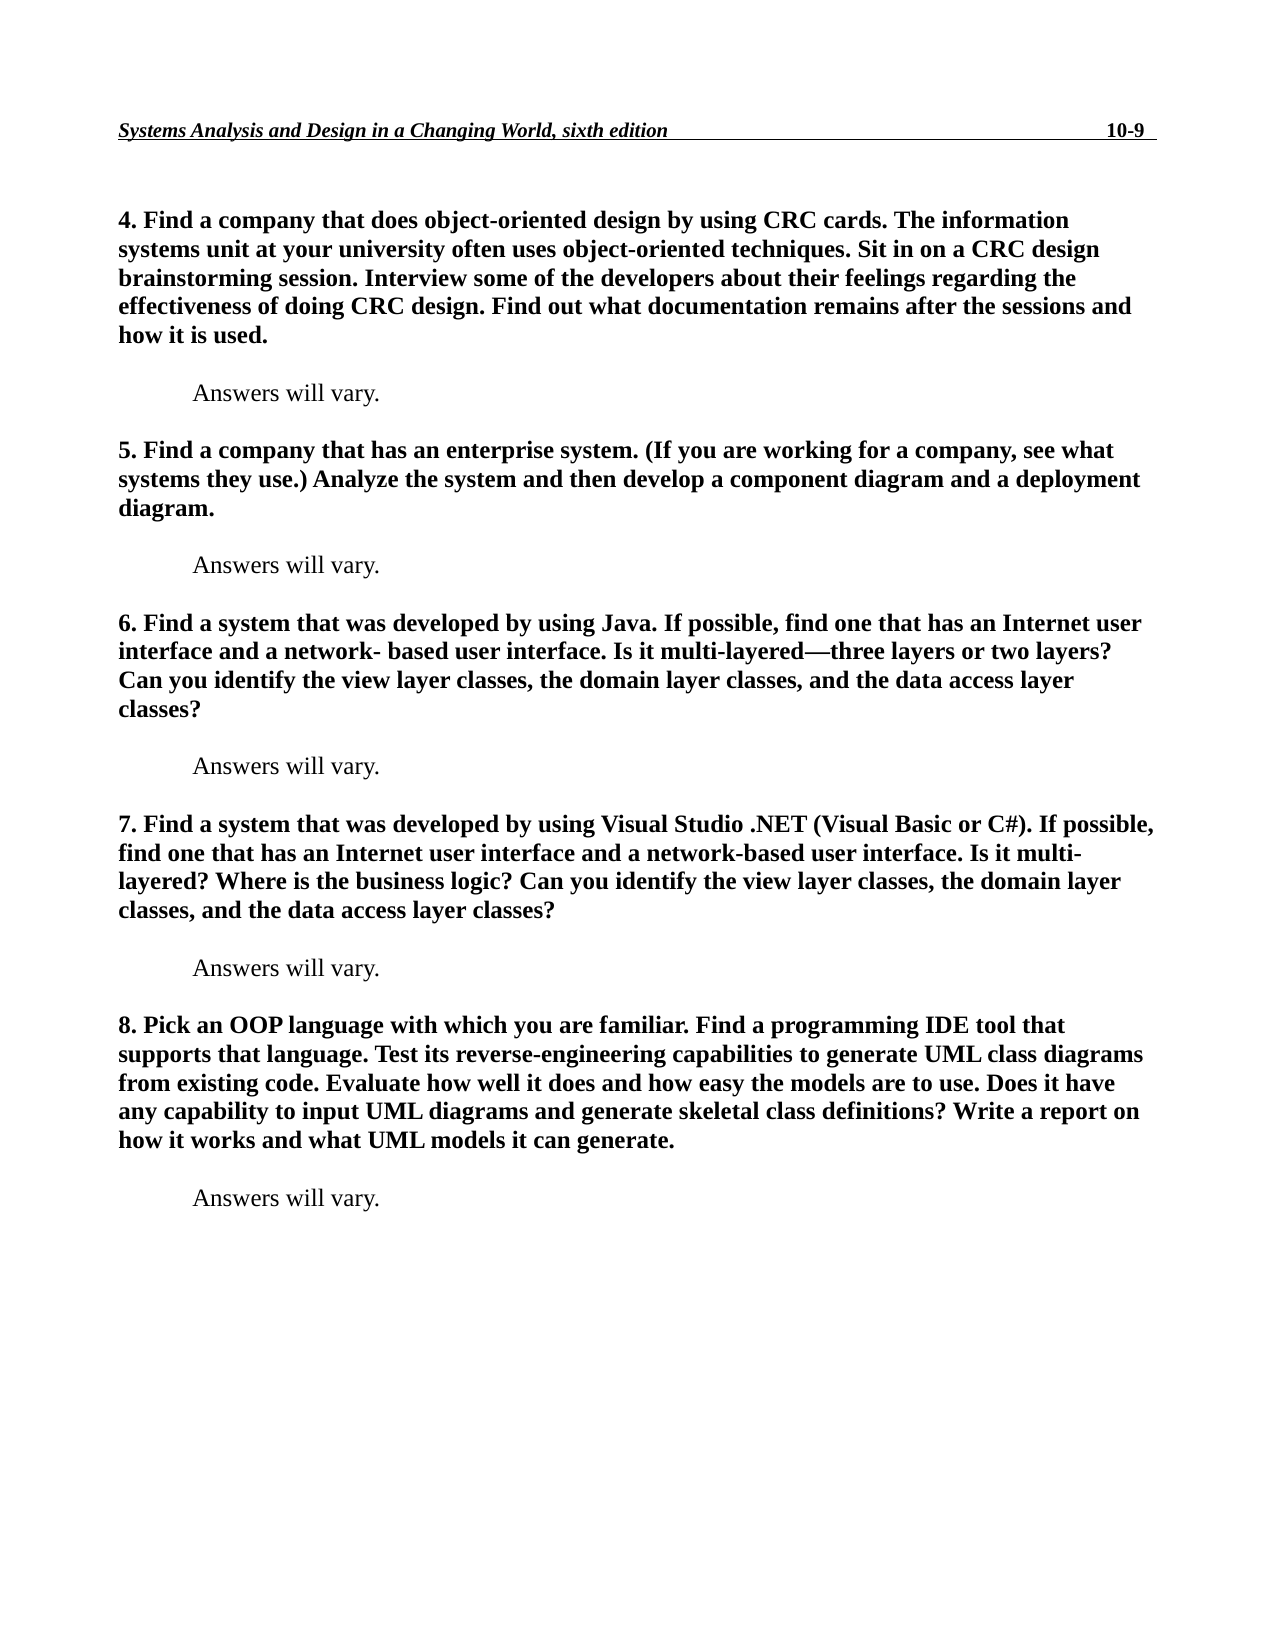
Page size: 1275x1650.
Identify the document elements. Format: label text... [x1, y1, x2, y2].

text 7. Find a system that was developed by using Visual Studio .NET (Visual Basic or C#). If possible, find one that has an Internet user interface and a network-based user interface. Is it multi-layered? Where is the business logic? Can you identify the view layer classes, the domain layer classes, and the data access layer classes? [118, 809, 1157, 924]
text Answers will vary. [192, 953, 1157, 981]
text 8. Pick an OOP language with which you are familiar. Find a programming IDE tool that supports that language. Test its reverse-engineering capabilities to generate UML class diagrams from existing code. Evaluate how well it does and how easy the models are to use. Does it have any capability to input UML diagrams and generate skeletal class definitions? Write a report on how it works and what UML models it can generate. [118, 1010, 1157, 1154]
text 5. Find a company that has an enterprise system. (If you are working for a company, see what systems they use.) Analyze the system and then develop a component diagram and a deployment diagram. [118, 435, 1157, 521]
text Answers will vary. [192, 1183, 1157, 1211]
text Answers will vary. [192, 751, 1157, 780]
text Answers will vary. [192, 378, 1157, 406]
text 4. Find a company that does object-oriented design by using CRC cards. The information systems unit at your university often uses object-oriented techniques. Sit in on a CRC design brainstorming session. Interview some of the developers about their feelings regarding the effectiveness of doing CRC design. Find out what documentation remains after the sessions and how it is used. [118, 205, 1157, 349]
text 6. Find a system that was developed by using Java. If possible, find one that has an Internet user interface and a network- based user interface. Is it multi-layered—three layers or two layers? Can you identify the view layer classes, the domain layer classes, and the data access layer classes? [118, 608, 1157, 723]
text Answers will vary. [192, 550, 1157, 579]
